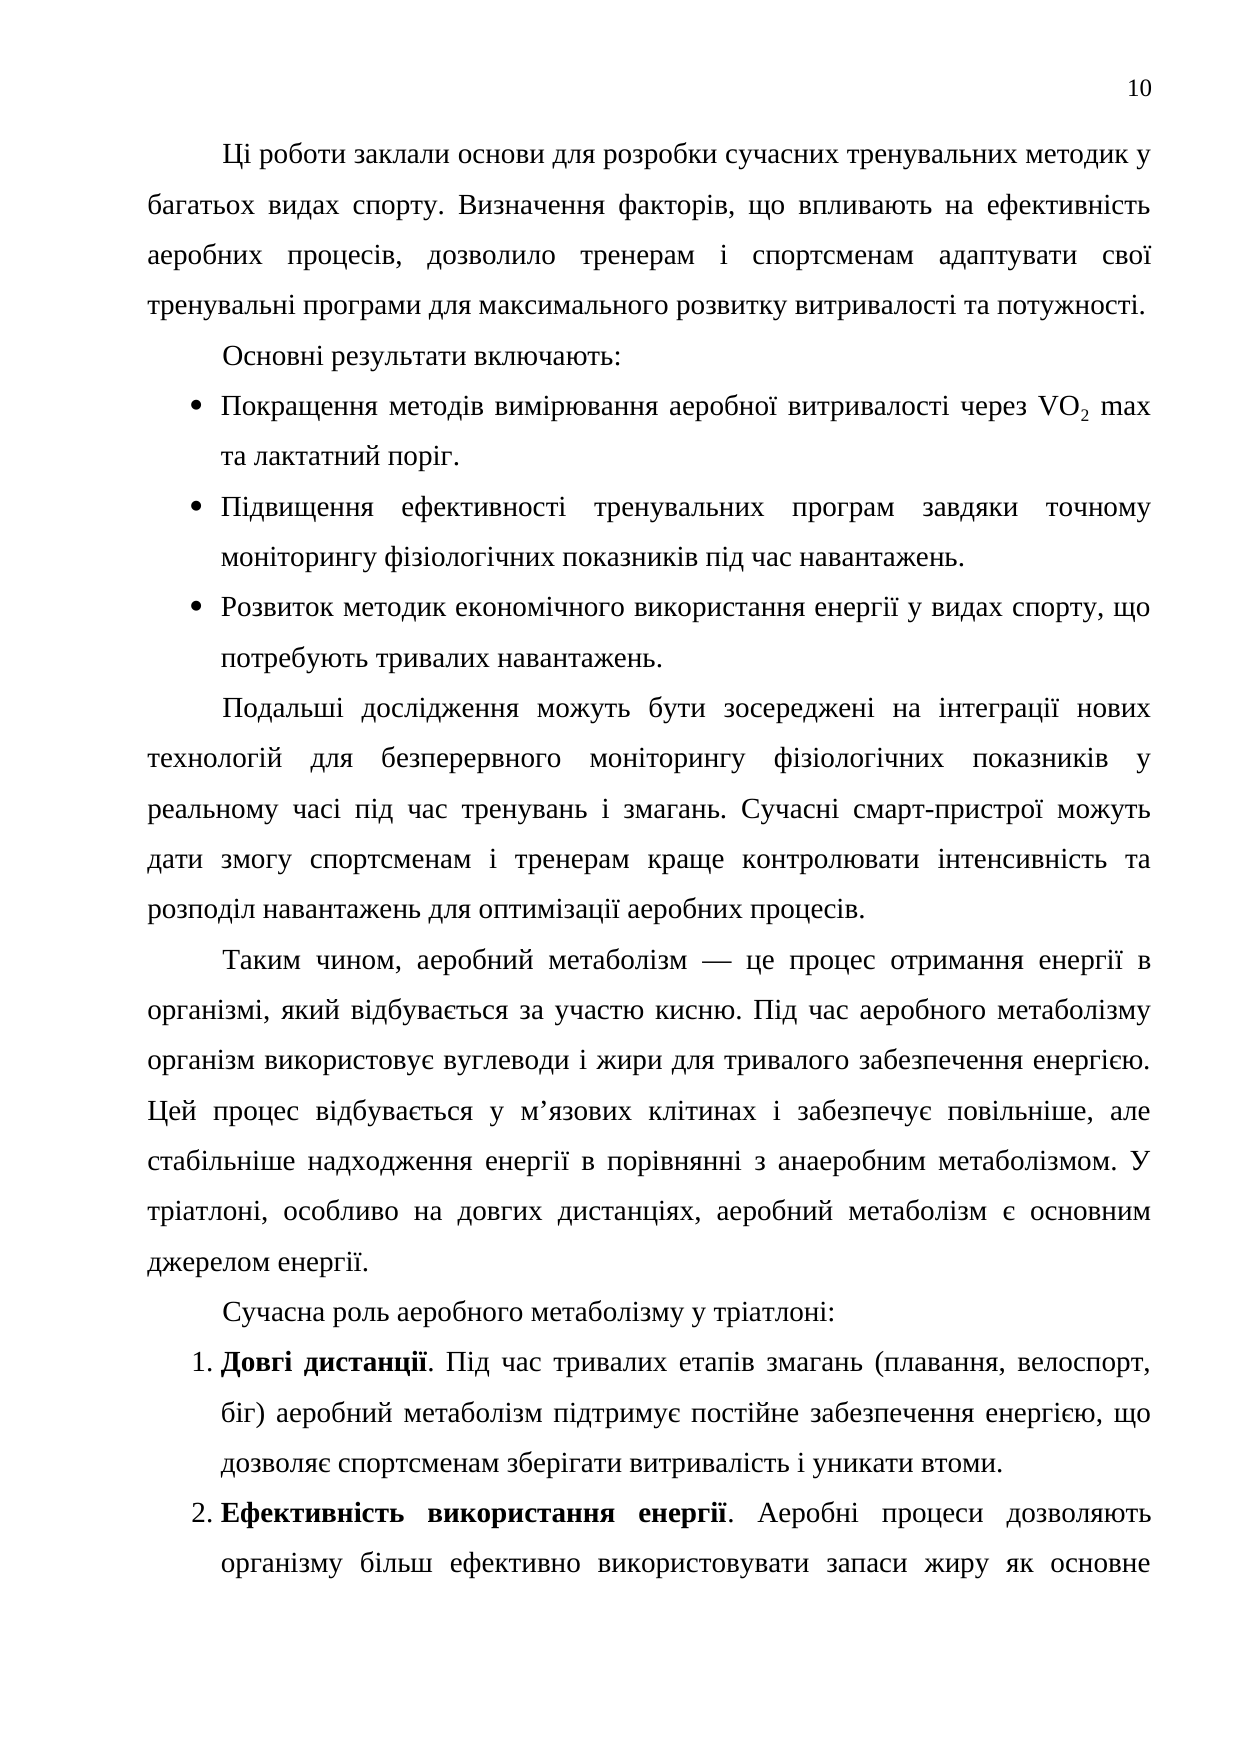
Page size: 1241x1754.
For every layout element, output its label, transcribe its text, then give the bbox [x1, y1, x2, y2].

list Підвищення ефективності тренувальних програм завдяки точному моніторингу фізіологічних показників під час навантажень. [191, 489, 1152, 573]
text Основні результати включають: [147, 338, 1152, 371]
text Сучасна роль аеробного метаболізму у тріатлоні: [147, 1294, 1152, 1328]
text Подальші дослідження можуть бути зосереджені на інтеграції нових технологій для безперервного моніторингу фізіологічних показників у реальному часі під час тренувань і змагань. Сучасні смарт-пристрої можуть дати змогу спортсменам і тренерам краще контролювати інтенсивність та розподіл навантажень для оптимізації аеробних процесів. [147, 690, 1152, 925]
list Покращення методів вимірювання аеробної витривалості через VO₂ max та лактатний поріг. [191, 388, 1152, 472]
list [191, 1495, 1152, 1579]
text Таким чином, аеробний метаболізм — це процес отримання енергії в організмі, який відбувається за участю кисню. Під час аеробного метаболізму організм використовує вуглеводи і жири для тривалого забезпечення енергією. Цей процес відбувається у м’язових клітинах і забезпечує повільніше, але стабільніше надходження енергії в порівнянні з анаеробним метаболізмом. У тріатлоні, особливо на довгих дистанціях, аеробний метаболізм є основним джерелом енергії. [147, 942, 1152, 1277]
list Довгі дистанції. Під час тривалих етапів змагань (плавання, велоспорт, біг) аеробний метаболізм підтримує постійне забезпечення енергією, що дозволяє спортсменам зберігати витривалість і уникати втоми. [191, 1344, 1152, 1478]
list Розвиток методик економічного використання енергії у видах спорту, що потребують тривалих навантажень. [191, 589, 1152, 673]
text Ці роботи заклали основи для розробки сучасних тренувальних методик у багатьох видах спорту. Визначення факторів, що впливають на ефективність аеробних процесів, дозволило тренерам і спортсменам адаптувати свої тренувальні програми для максимального розвитку витривалості та потужності. [147, 137, 1152, 321]
